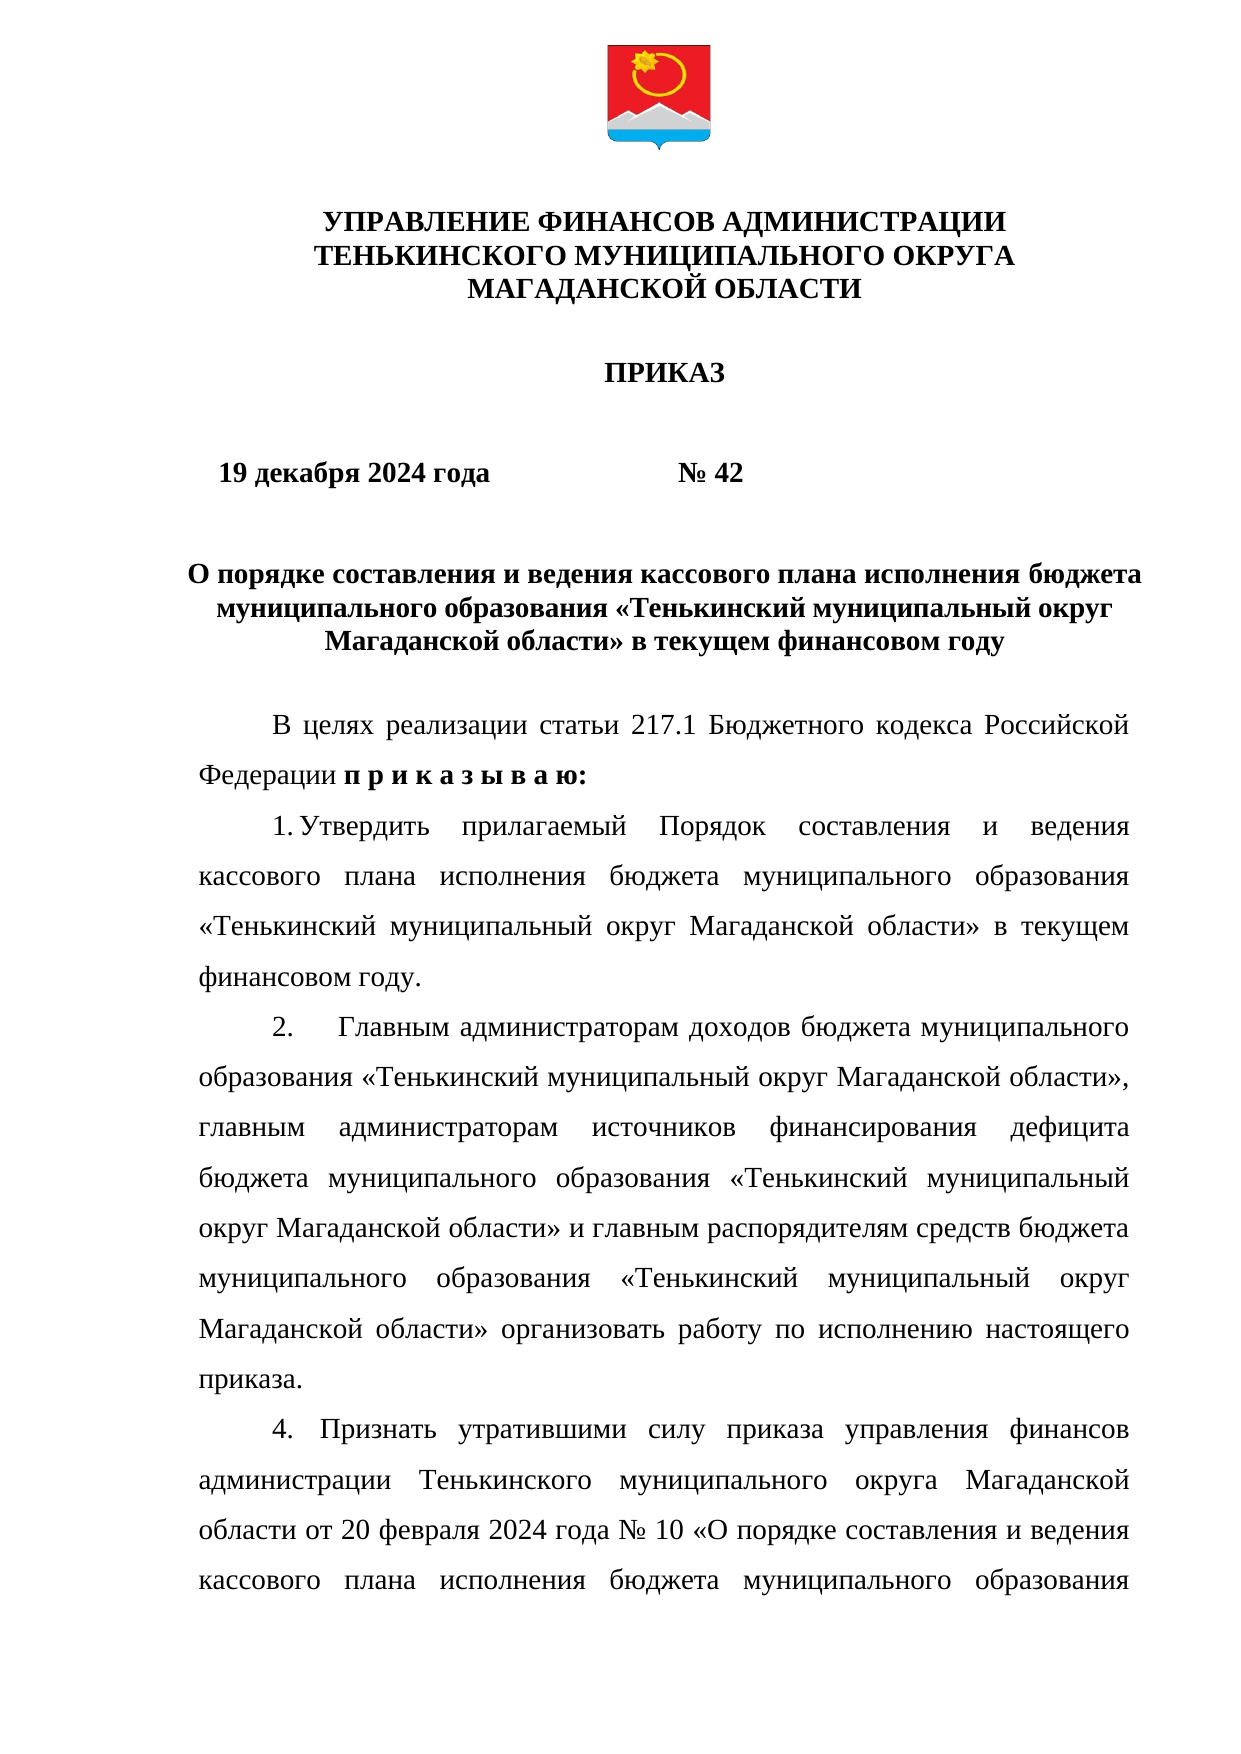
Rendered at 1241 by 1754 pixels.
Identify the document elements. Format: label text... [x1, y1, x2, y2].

table_header 19 декабря 2024 года [207, 456, 667, 556]
text УПРАВЛЕНИЕ ФИНАНСОВ АДМИНИСТРАЦИИ [177, 204, 1152, 238]
text О порядке составления и ведения кассового плана исполнения бюджета муниципального образования «Тенькинский муниципальный округ Магаданской области» в текущем финансовом году [177, 556, 1152, 657]
list 2. Главным администраторам доходов бюджета муниципального образования «Тенькинский муниципальный округ Магаданской области», главным администраторам источников финансирования дефицита бюджета муниципального образования «Тенькинский муниципальный округ Магаданской области» и главным распорядителям средств бюджета муниципального образования «Тенькинский муниципальный округ Магаданской области» организовать работу по исполнению настоящего приказа. [198, 1009, 1130, 1395]
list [198, 1411, 1130, 1596]
text ТЕНЬКИНСКОГО МУНИЦИПАЛЬНОГО ОКРУГА [177, 238, 1152, 271]
picture [607, 45, 711, 150]
text ПРИКАЗ [177, 355, 1152, 388]
table_header № 42 [667, 456, 1147, 556]
text МАГАДАНСКОЙ ОБЛАСТИ [177, 271, 1152, 305]
list 1. Утвердить прилагаемый Порядок составления и ведения кассового плана исполнения бюджета муниципального образования «Тенькинский муниципальный округ Магаданской области» в текущем финансовом году. [198, 808, 1130, 992]
list В целях реализации статьи 217.1 Бюджетного кодекса Российской Федерации п р и к а з ы в а ю: [198, 707, 1130, 791]
